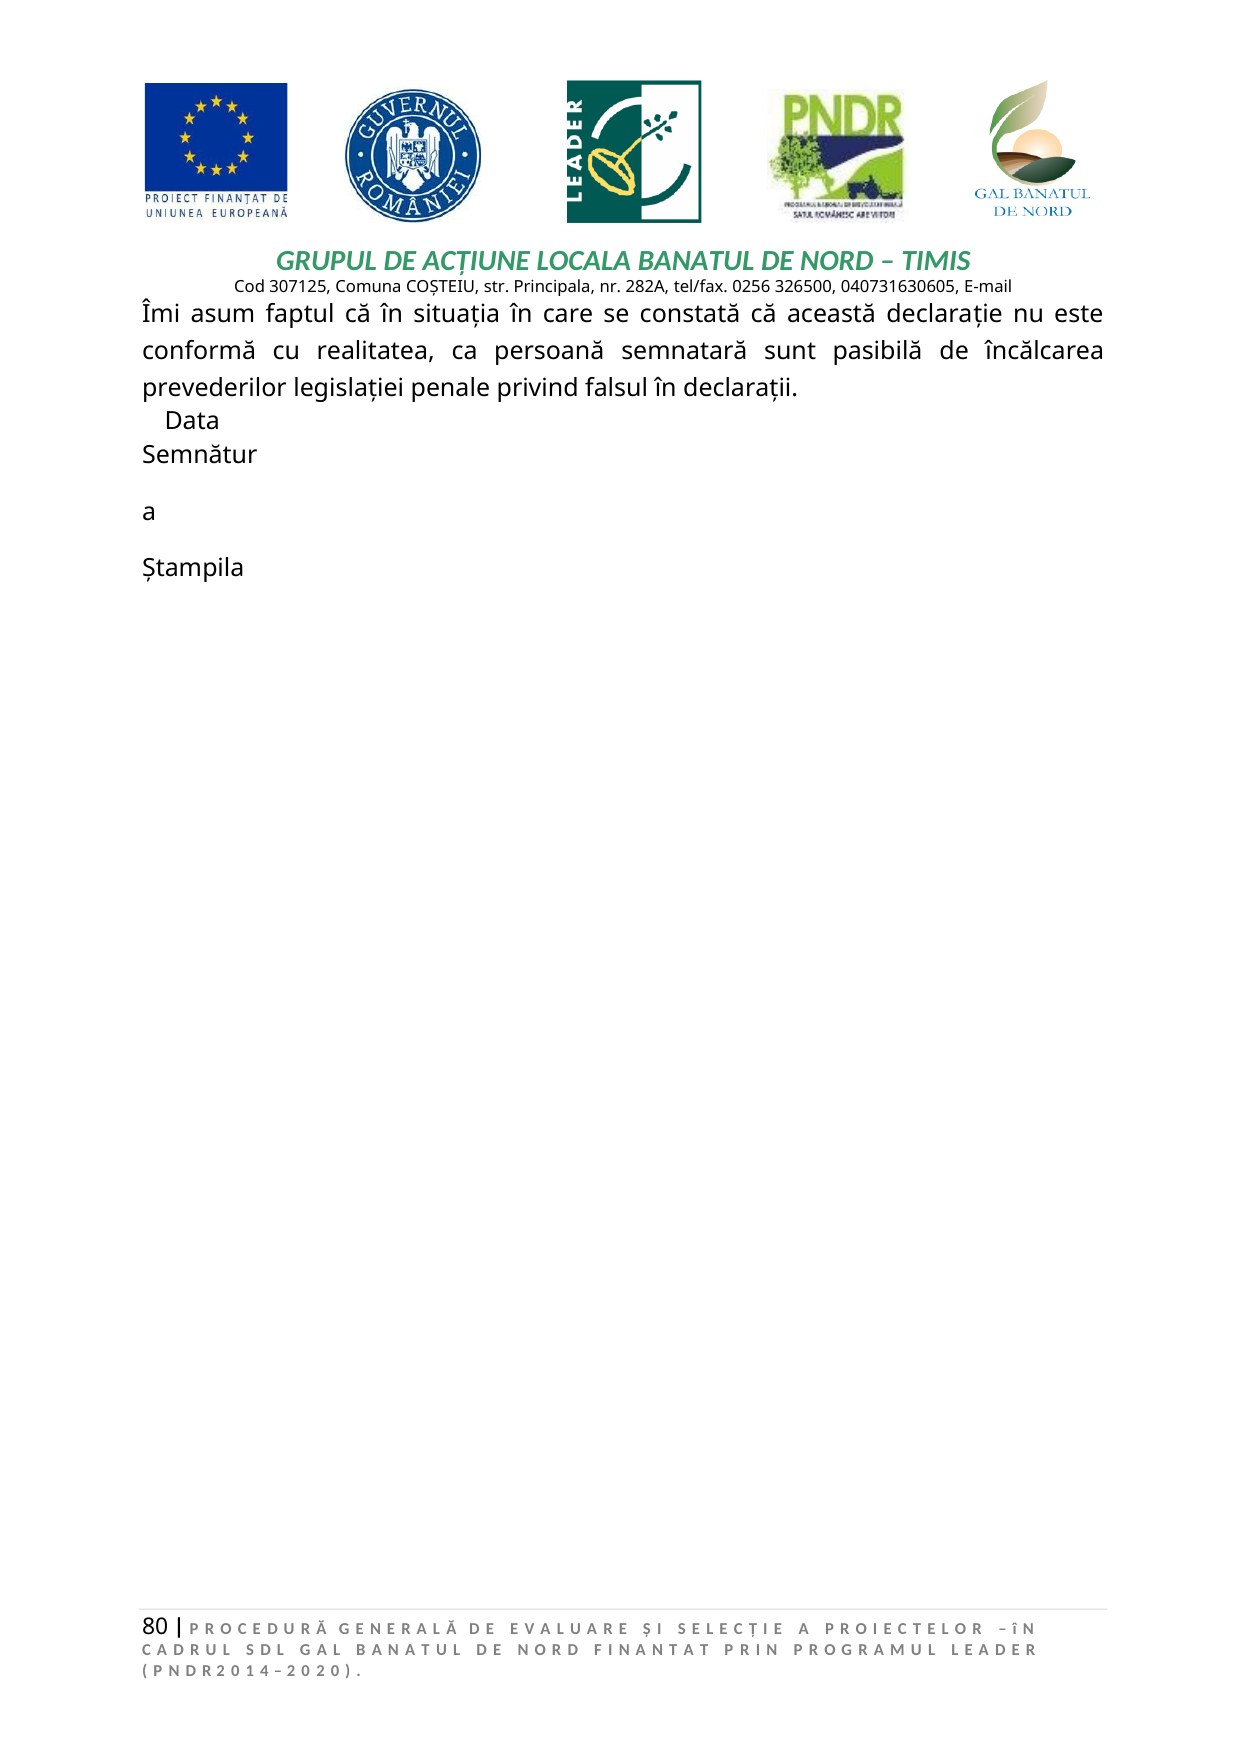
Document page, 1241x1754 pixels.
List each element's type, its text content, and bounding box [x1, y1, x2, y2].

picture [974, 80, 1090, 216]
picture [766, 89, 909, 223]
picture [567, 80, 702, 223]
text Data [164, 406, 1230, 435]
picture [144, 83, 288, 223]
text Semnătura Ștampila [142, 437, 263, 583]
picture [343, 87, 482, 223]
text Îmi asum faptul că în situaţia în care se constată că această declaraţie nu este conformă cu realitatea, ca persoană semnatară sunt pasibilă de încălcarea prevederilor legislaţiei penale privind falsul în declaraţii. [142, 296, 1104, 403]
